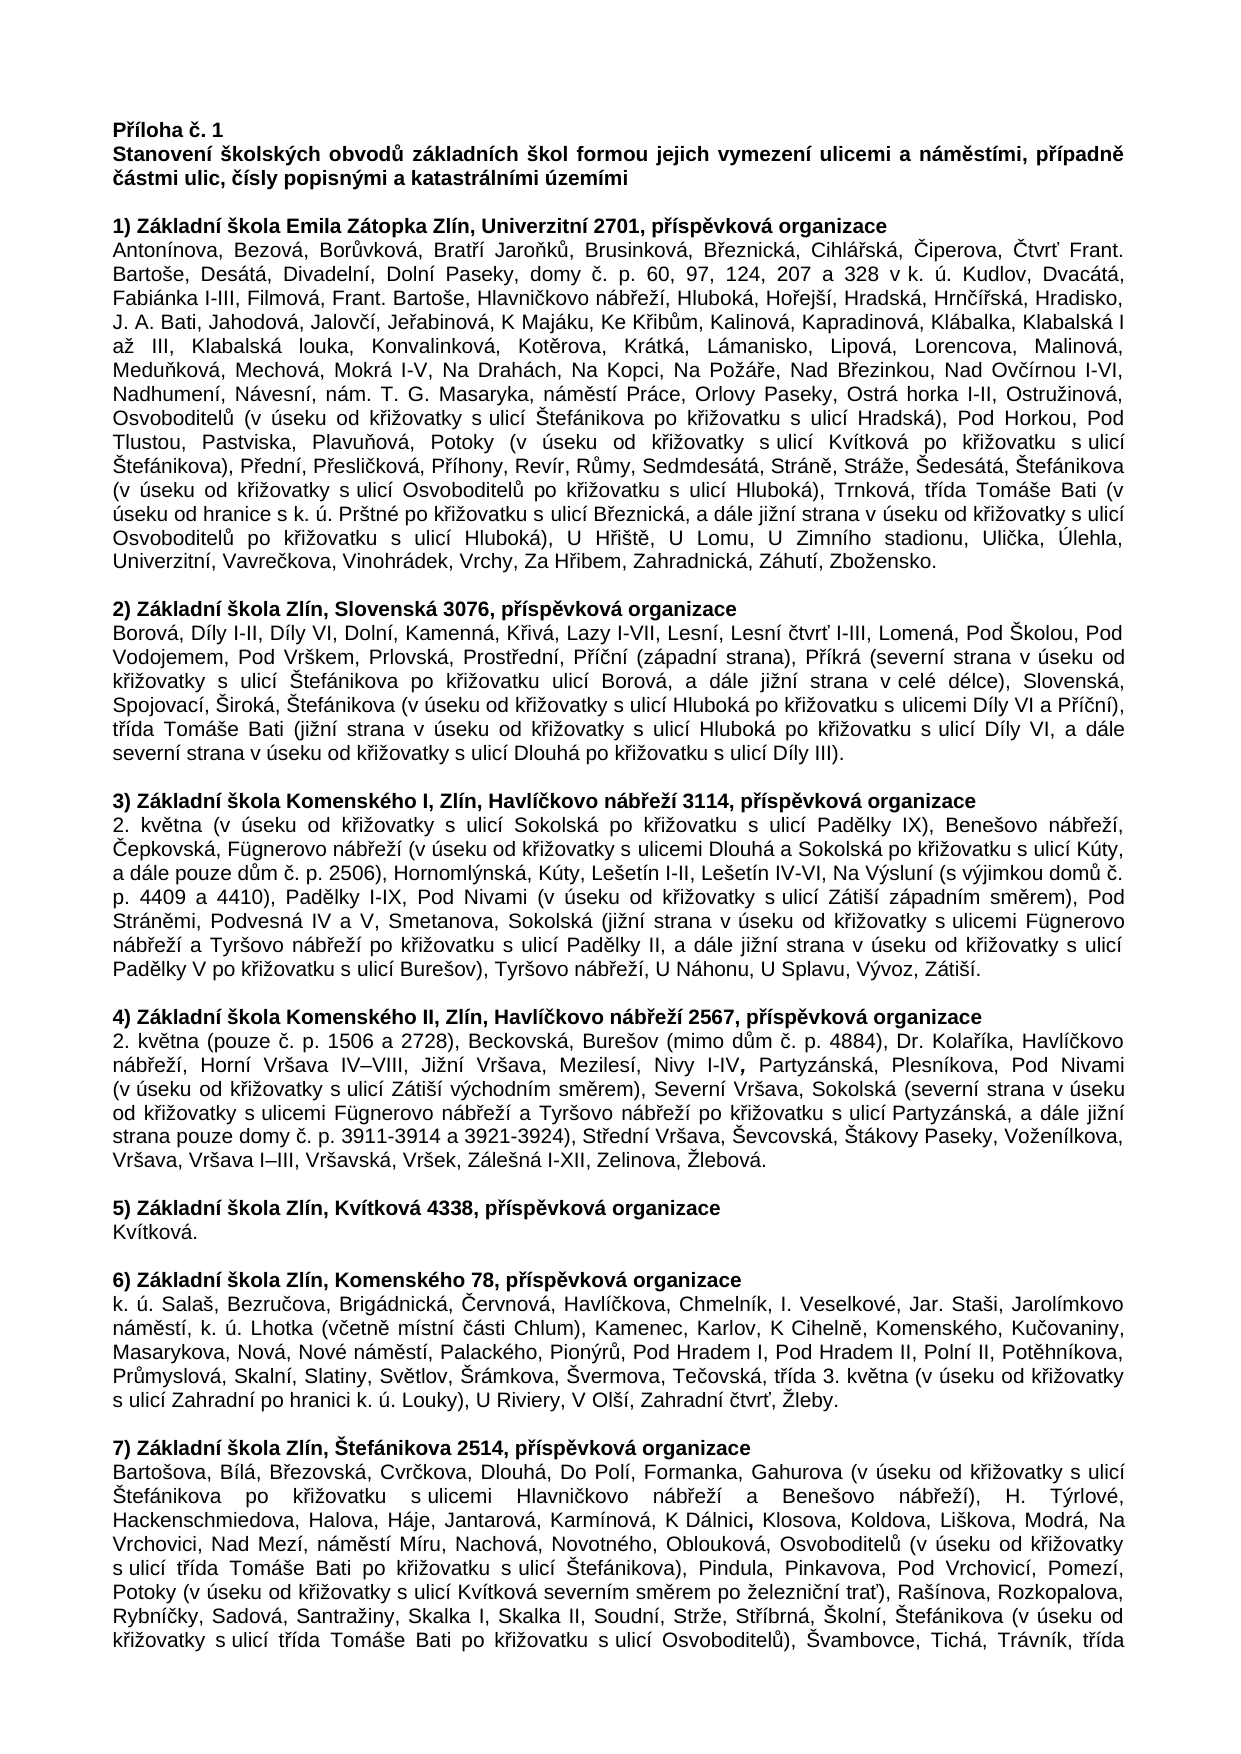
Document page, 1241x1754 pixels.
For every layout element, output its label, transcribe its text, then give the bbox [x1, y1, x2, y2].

text 5) Základní škola Zlín, Kvítková 4338, příspěvková organizace [112, 1196, 1125, 1220]
text 6) Základní škola Zlín, Komenského 78, příspěvková organizace [112, 1268, 1125, 1292]
text 7) Základní škola Zlín, Štefánikova 2514, příspěvková organizace [112, 1436, 1125, 1460]
text 3) Základní škola Komenského I, Zlín, Havlíčkovo nábřeží 3114, příspěvková organizace [112, 789, 1125, 813]
text Stanovení školských obvodů základních škol formou jejich vymezení ulicemi a náměstími, případně částmi ulic, čísly popisnými a katastrálními územími [112, 142, 1125, 190]
text 2. května (pouze č. p. 2728), Beckovská, Burešov (mimo dům č. p. 4884), Dr. Kolaříka, Havlíčkovo nábřeží, Horní Vršava IV–VIII, Jižní Vršava, Mezilesí, Nivy I-IV, Partyzánská, Plesníkova, Pod Nivami (v úseku od křižovatky s ulicí Zátiší východním směrem), Severní Vršava, Sokolská (severní strana v úseku od křižovatky s ulicemi Fügnerovo nábřeží a Tyršovo nábřeží po křižovatku s ulicí Partyzánská, a dále jižní strana pouze domy č. p. 3911- 3921-3924), Střední Vršava, Ševcovská, Štákovy Paseky, Voženílkova, Vršava, Vršava I–III, Vršavská, Vršek, Zálešná I-XII, Zelinova, Žlebová. [112, 1028, 1125, 1172]
text Antonínova, Bezová, Borůvková, Bratří Jaroňků, Brusinková, Březnická, Cihlářská, Čiperova, Čtvrť Frant. Bartoše, Desátá, Divadelní, Dolní Paseky, domy č. p. 60, 97, 124, 328 v k. ú. Kudlov, Dvacátá, Fabiánka I-III, Filmová, Frant. Bartoše, Hlavničkovo nábřeží, Hluboká, Hořejší, Hradská, Hrnčířská, Hradisko, J. A. Bati, Jahodová, Jalovčí, Jeřabinová, K Majáku, Ke Křibům, Kalinová, Kapradinová, Klábalka, Klabalská I až III, Klabalská louka, Konvalinková, Kotěrova, Krátká, Lámanisko, Lipová, Lorencova, Malinová, Meduňková, Mechová, Mokrá I-V, Na Drahách, Na Kopci, Na Požáře, Nad Březinkou, Nad Ovčírnou I-VI, Nadhumení, Návesní, nám. T. G. Masaryka, náměstí Práce, Orlovy Paseky, Ostrá horka I-II, Ostružinová, Osvoboditelů (v úseku od křižovatky s ulicí Štefánikova po křižovatku s ulicí Hradská), Pod Horkou, Pod Tlustou, Pastviska, Plavuňová, Potoky (v úseku od křižovatky s ulicí Kvítková po křižovatku s ulicí Štefánikova), Přední, Přesličková, Příhony, Revír, Růmy, Sedmdesátá, Stráně, Stráže, Šedesátá, Štefánikova (v úseku od křižovatky s ulicí Osvoboditelů po křižovatku s ulicí Hluboká), Trnková, třída Tomáše Bati (v úseku od hranice s k. ú. Prštné po křižovatku s ulicí Březnická, a dále jižní strana v úseku od křižovatky s ulicí Osvoboditelů po křižovatku s ulicí Hluboká), U Hřiště, U Lomu, U Zimního stadionu, Ulička, Úlehla, Univerzitní, Vavrečkova, Vinohrádek, Vrchy, Za Hřibem, Zahradnická, Záhutí, Zbožensko. [112, 238, 1125, 573]
text 2. května (v úseku od křižovatky s ulicí Sokolská po křižovatku s ulicí Padělky IX), Benešovo nábřeží, Čepkovská, Fügnerovo nábřeží (v úseku od křižovatky s ulicemi Dlouhá a Sokolská po křižovatku s ulicí Kúty, a dále pouze dům č. p. 2506), Hornomlýnská, Kúty, Lešetín I-II, Lešetín IV-VI, Na Výsluní (s výjimkou domů č. p. 4410), Padělky I-IX, Pod Nivami (v úseku od křižovatky s ulicí Zátiší západním směrem), Pod Stráněmi, Podvesná IV a V, Smetanova, Sokolská (jižní strana v úseku od křižovatky s ulicemi Fügnerovo nábřeží a Tyršovo nábřeží po křižovatku s ulicí Padělky II, a dále jižní strana v úseku od křižovatky s ulicí Padělky V po křižovatku s ulicí Burešov), Tyršovo nábřeží, U Náhonu, U Splavu, Vývoz, Zátiší. [112, 813, 1125, 981]
text Příloha č. 1 [112, 118, 1125, 142]
text Borová, Díly I-II, Díly VI, Dolní, Kamenná, Křivá, Lazy I-VII, Lesní, Lesní čtvrť I-III, Lomená, Pod Školou, Pod Vodojemem, Pod Vrškem, Prlovská, Prostřední, Příční (západní strana), Příkrá (severní strana v úseku od křižovatky s ulicí Štefánikova po křižovatku ulicí Borová, a dále jižní strana v celé délce), Slovenská, Spojovací, Široká, Štefánikova (v úseku od křižovatky s ulicí Hluboká po křižovatku s ulicemi Díly VI a Příční), třída Tomáše Bati (jižní strana v úseku od křižovatky s ulicí Hluboká po křižovatku s ulicí Díly VI, a dále severní strana v úseku od křižovatky s ulicí Dlouhá po křižovatku s ulicí Díly III). [112, 621, 1125, 765]
text Kvítková. [112, 1220, 1125, 1244]
text 1) Základní škola Emila Zátopka Zlín, Univerzitní 2701, příspěvková organizace [112, 214, 1125, 238]
text k. ú. Salaš, Bezručova, Brigádnická, Červnová, Havlíčkova, Chmelník, I. Veselkové, Jar. Staši, Jarolímkovo náměstí, k. ú. Lhotka (včetně místní části Chlum), Kamenec, Karlov, K Cihelně, Komenského, Kučovaniny, Masarykova, Nová, Nové náměstí, Palackého, Pionýrů, Pod Hradem I, Pod Hradem II, Polní II, Potěhníkova, Průmyslová, Skalní, Slatiny, Světlov, Šrámkova, Švermova, Tečovská, třída 3. května (v úseku od křižovatky s ulicí Zahradní po hranici k. ú. Louky), U Riviery, V Olší, Zahradní čtvrť, Žleby. [112, 1292, 1125, 1412]
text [112, 1460, 1125, 1651]
text 4) Základní škola Komenského II, Zlín, Havlíčkovo nábřeží 2567, příspěvková organizace [112, 1004, 1125, 1028]
text 2) Základní škola Zlín, Slovenská 3076, příspěvková organizace [112, 597, 1125, 621]
